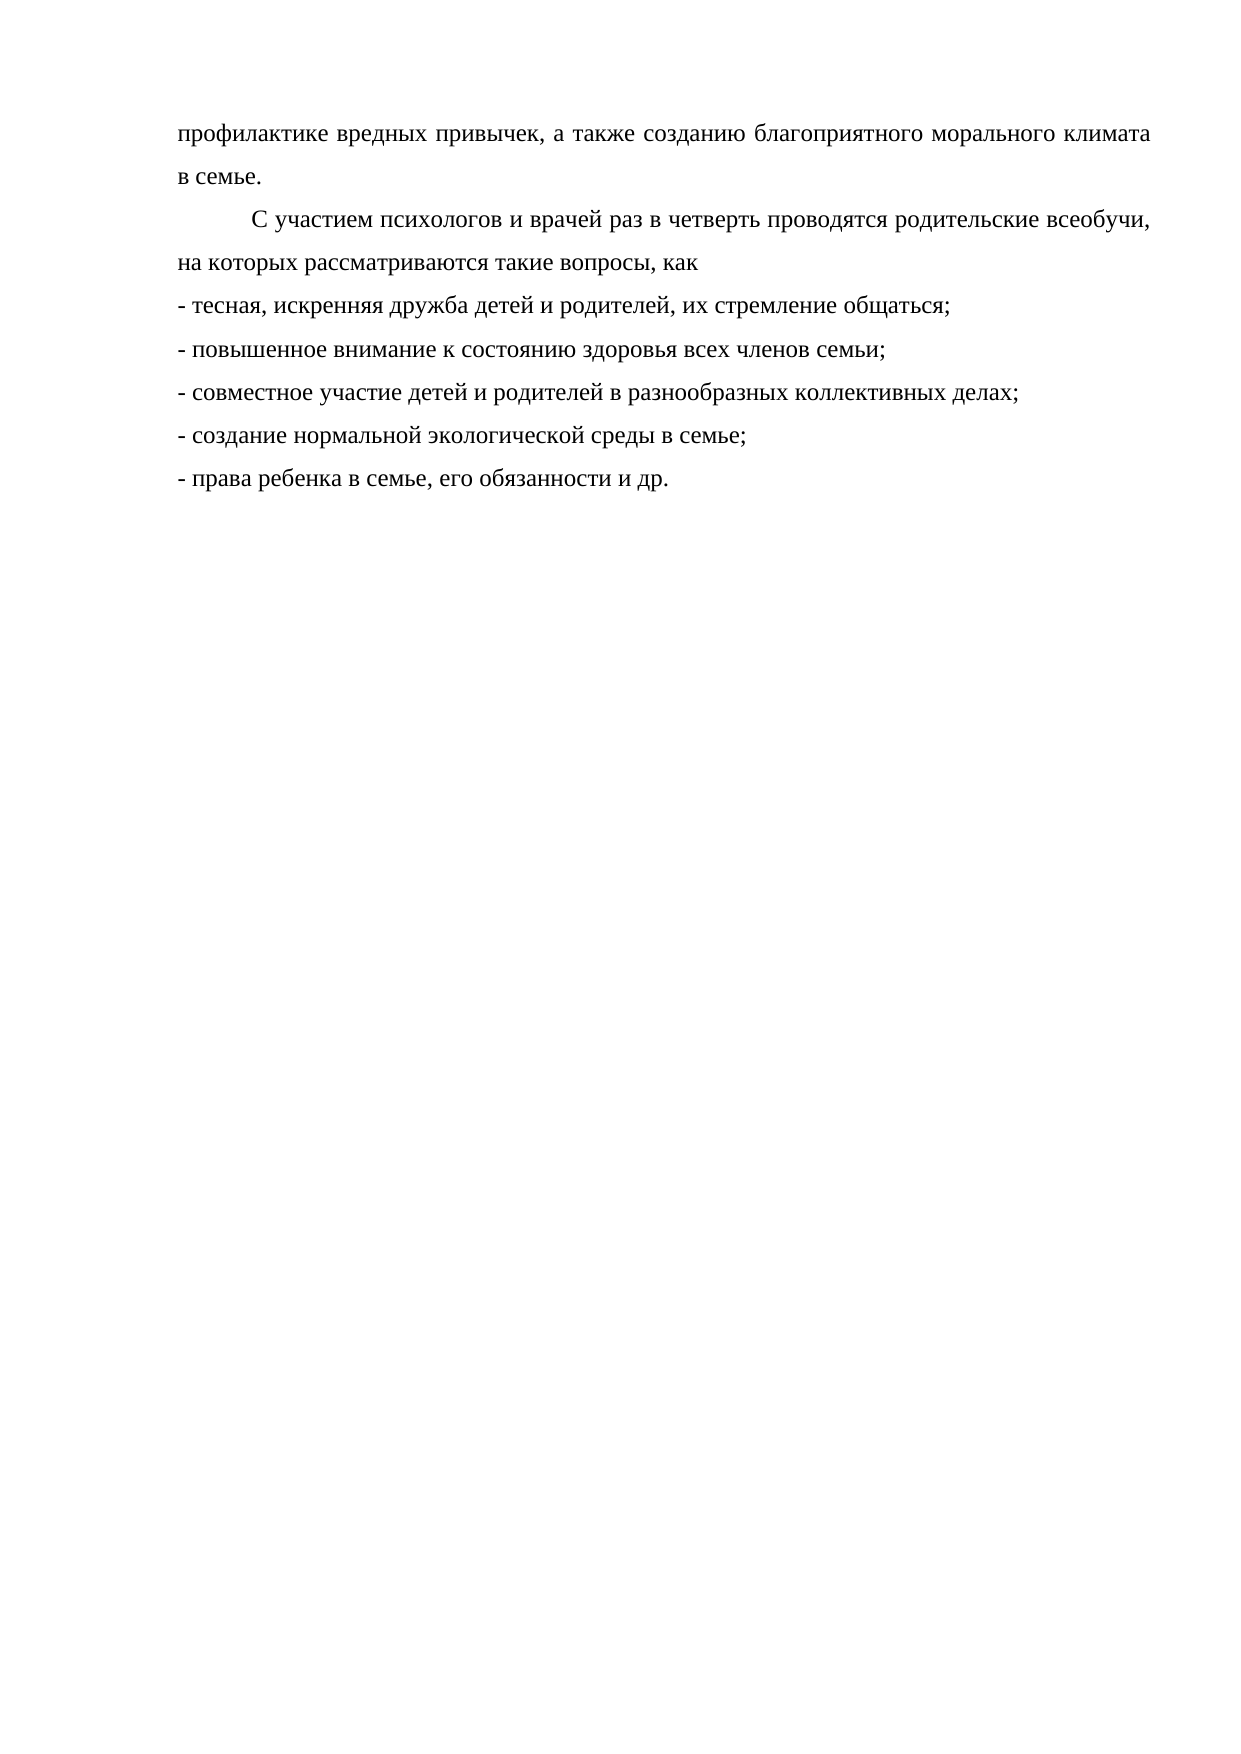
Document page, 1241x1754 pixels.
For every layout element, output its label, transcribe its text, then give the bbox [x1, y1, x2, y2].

text - создание нормальной экологической среды в семье; [177, 420, 1152, 449]
text - совместное участие детей и родителей в разнообразных коллективных делах; [177, 377, 1152, 406]
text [177, 118, 1152, 190]
text - повышенное внимание к состоянию здоровья всех членов семьи; [177, 334, 1152, 362]
text С участием психологов и врачей раз в четверть проводятся родительские всеобучи, на которых рассматриваются такие вопросы, как [177, 204, 1152, 276]
text - права ребенка в семье, его обязанности и др. [177, 463, 1152, 492]
text - тесная, искренняя дружба детей и родителей, их стремление общаться; [177, 291, 1152, 319]
